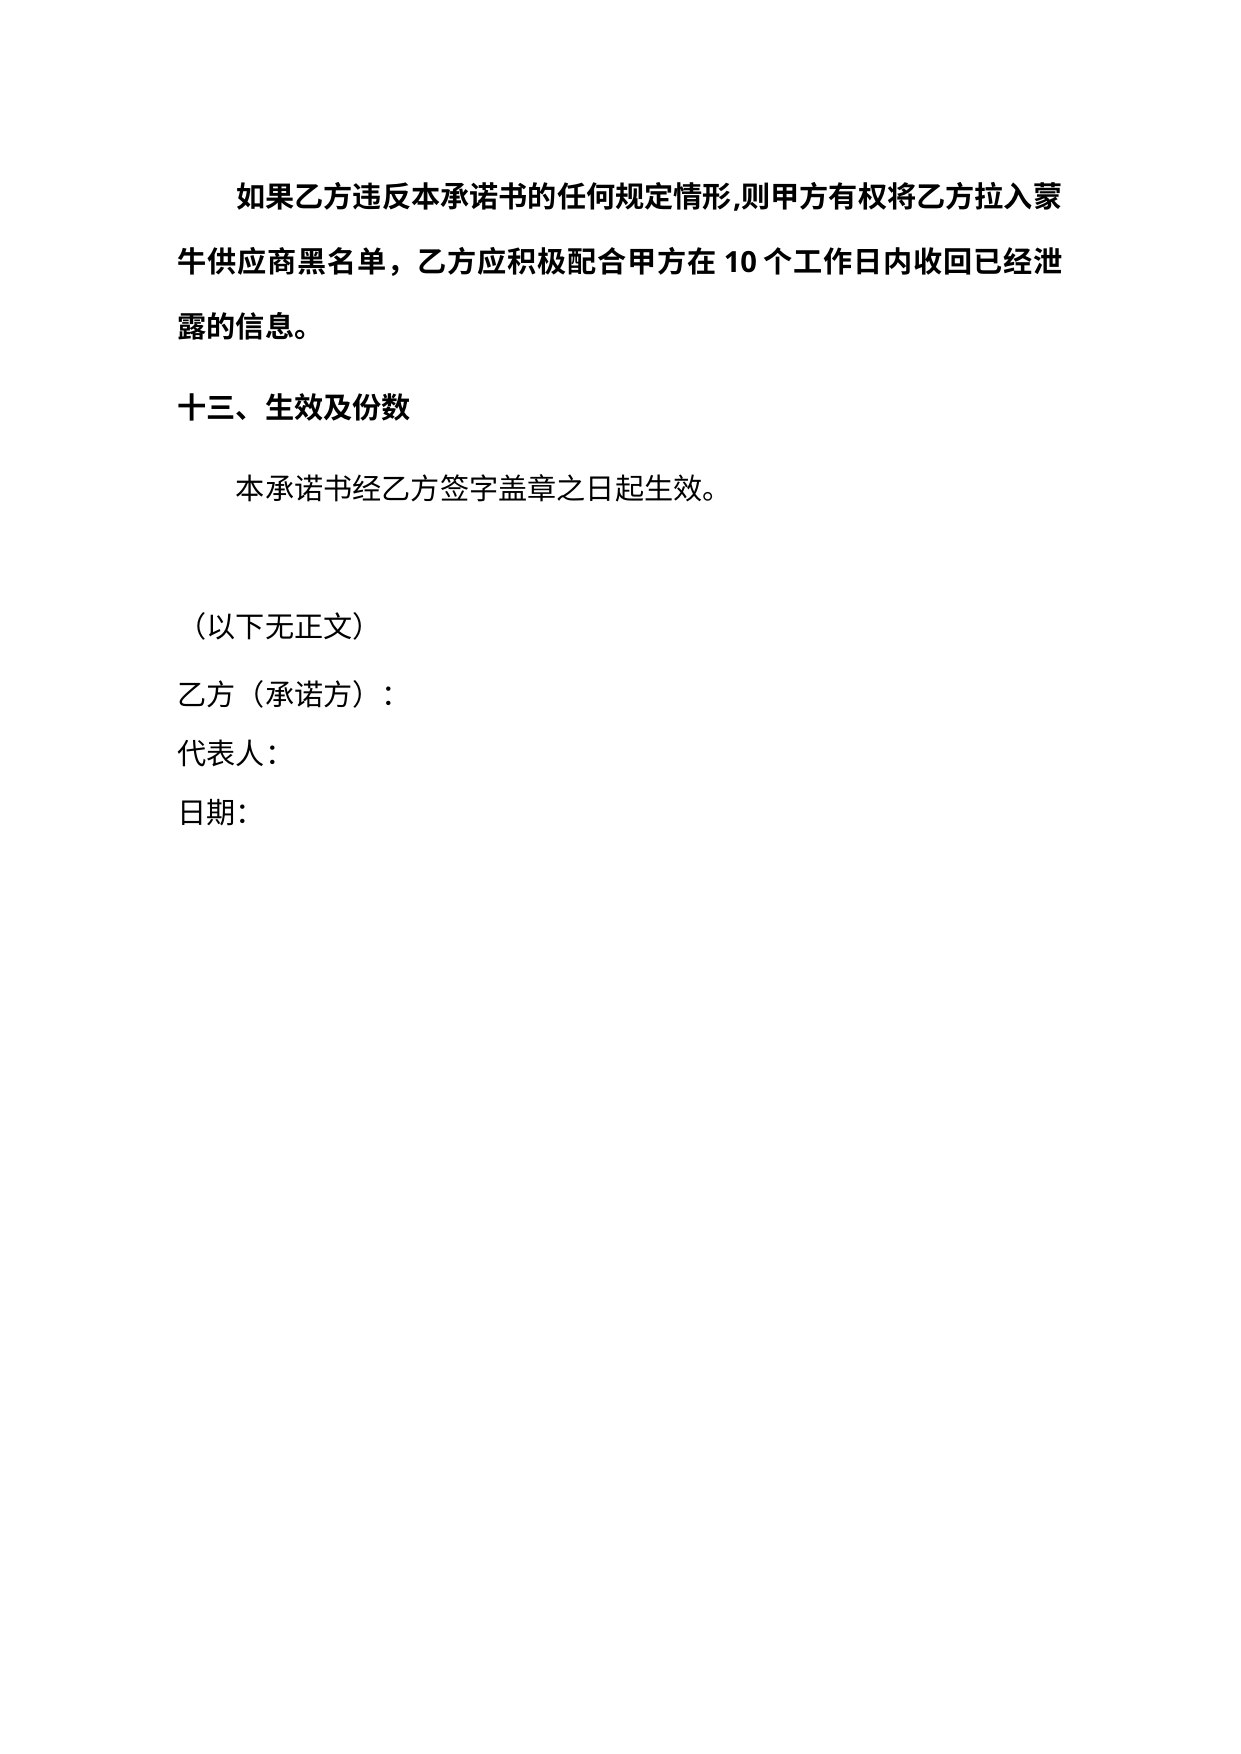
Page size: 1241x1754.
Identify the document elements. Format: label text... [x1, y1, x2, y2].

text 十三、生效及份数 [177, 373, 1063, 438]
text 如果乙方违反本承诺书的任何规定情形,则甲方有权将乙方拉入蒙牛供应商黑名单，乙方应积极配合甲方在10个工作日内收回已经泄露的信息。 [177, 162, 1063, 357]
text 本承诺书经乙方签字盖章之日起生效。 [177, 454, 1063, 519]
text 代表人： [177, 731, 1063, 773]
text （以下无正文） [177, 601, 1063, 647]
text 日期： [177, 790, 1063, 832]
text 乙方（承诺方）： [177, 672, 1063, 714]
